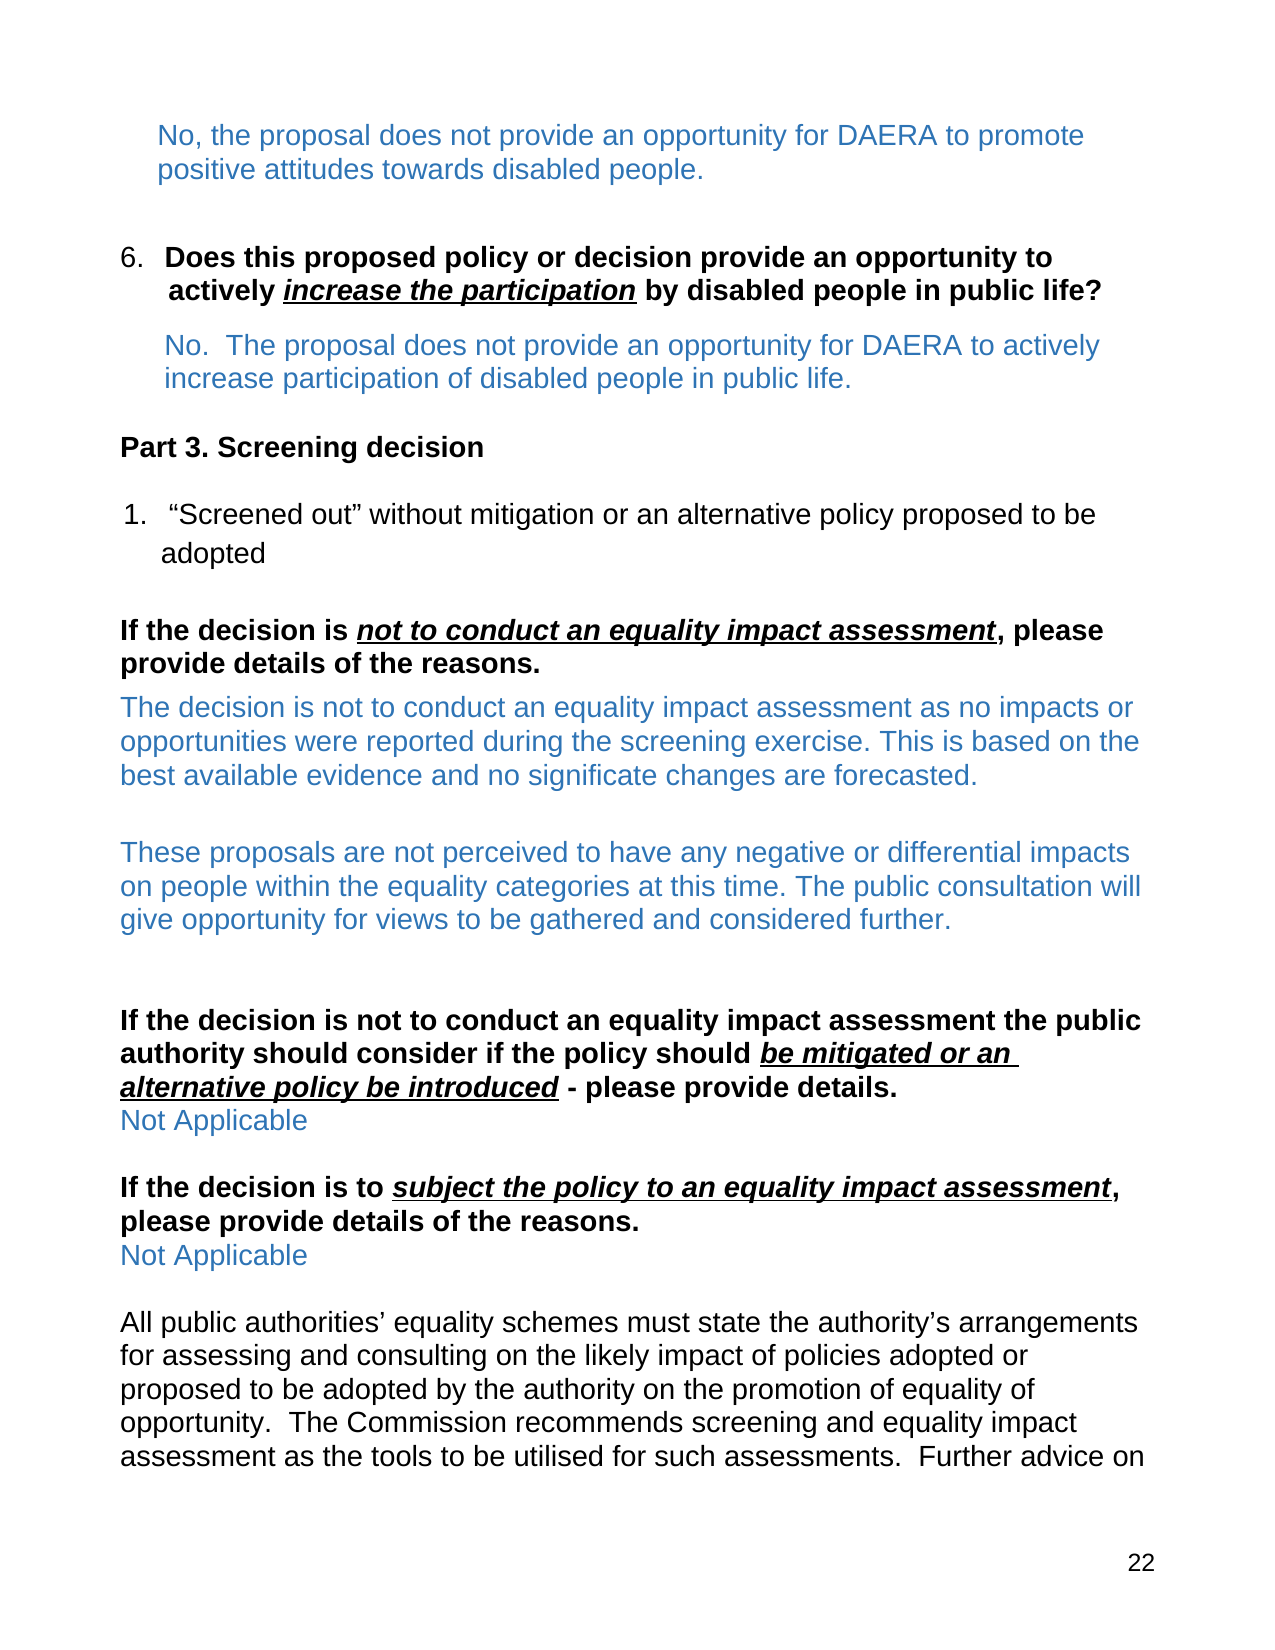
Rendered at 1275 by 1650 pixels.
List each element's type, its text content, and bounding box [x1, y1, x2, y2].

text Not Applicable [120, 1237, 1155, 1271]
list “Screened out” without mitigation or an alternative policy proposed to be adopted [123, 497, 1155, 569]
text Part 3. Screening decision [120, 430, 1155, 464]
text No, the proposal does not provide an opportunity for DAERA to promote positive attitudes towards disabled people. [157, 118, 1155, 185]
text No. The proposal does not provide an opportunity for DAERA to actively increase participation of disabled people in public life. [164, 327, 1155, 394]
text Not Applicable [120, 1103, 1155, 1137]
text If the decision is not to conduct an equality impact assessment, please provide details of the reasons. [120, 613, 1155, 680]
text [120, 1304, 1155, 1472]
text These proposals are not perceived to have any negative or differential impacts on people within the equality categories at this time. The public consultation will give opportunity for views to be gathered and considered further. [120, 835, 1155, 936]
text The decision is not to conduct an equality impact assessment as no impacts or opportunities were reported during the screening exercise. This is based on the best available evidence and no significate changes are forecasted. [120, 690, 1155, 791]
text If the decision is not to conduct an equality impact assessment the public authority should consider if the policy should be mitigated or an alternative policy be introduced - please provide details. [120, 1003, 1155, 1103]
text 6. Does this proposed policy or decision provide an opportunity to actively increase the participation by disabled people in public life? [120, 239, 1155, 307]
text If the decision is to subject the policy to an equality impact assessment, please provide details of the reasons. [120, 1170, 1155, 1237]
